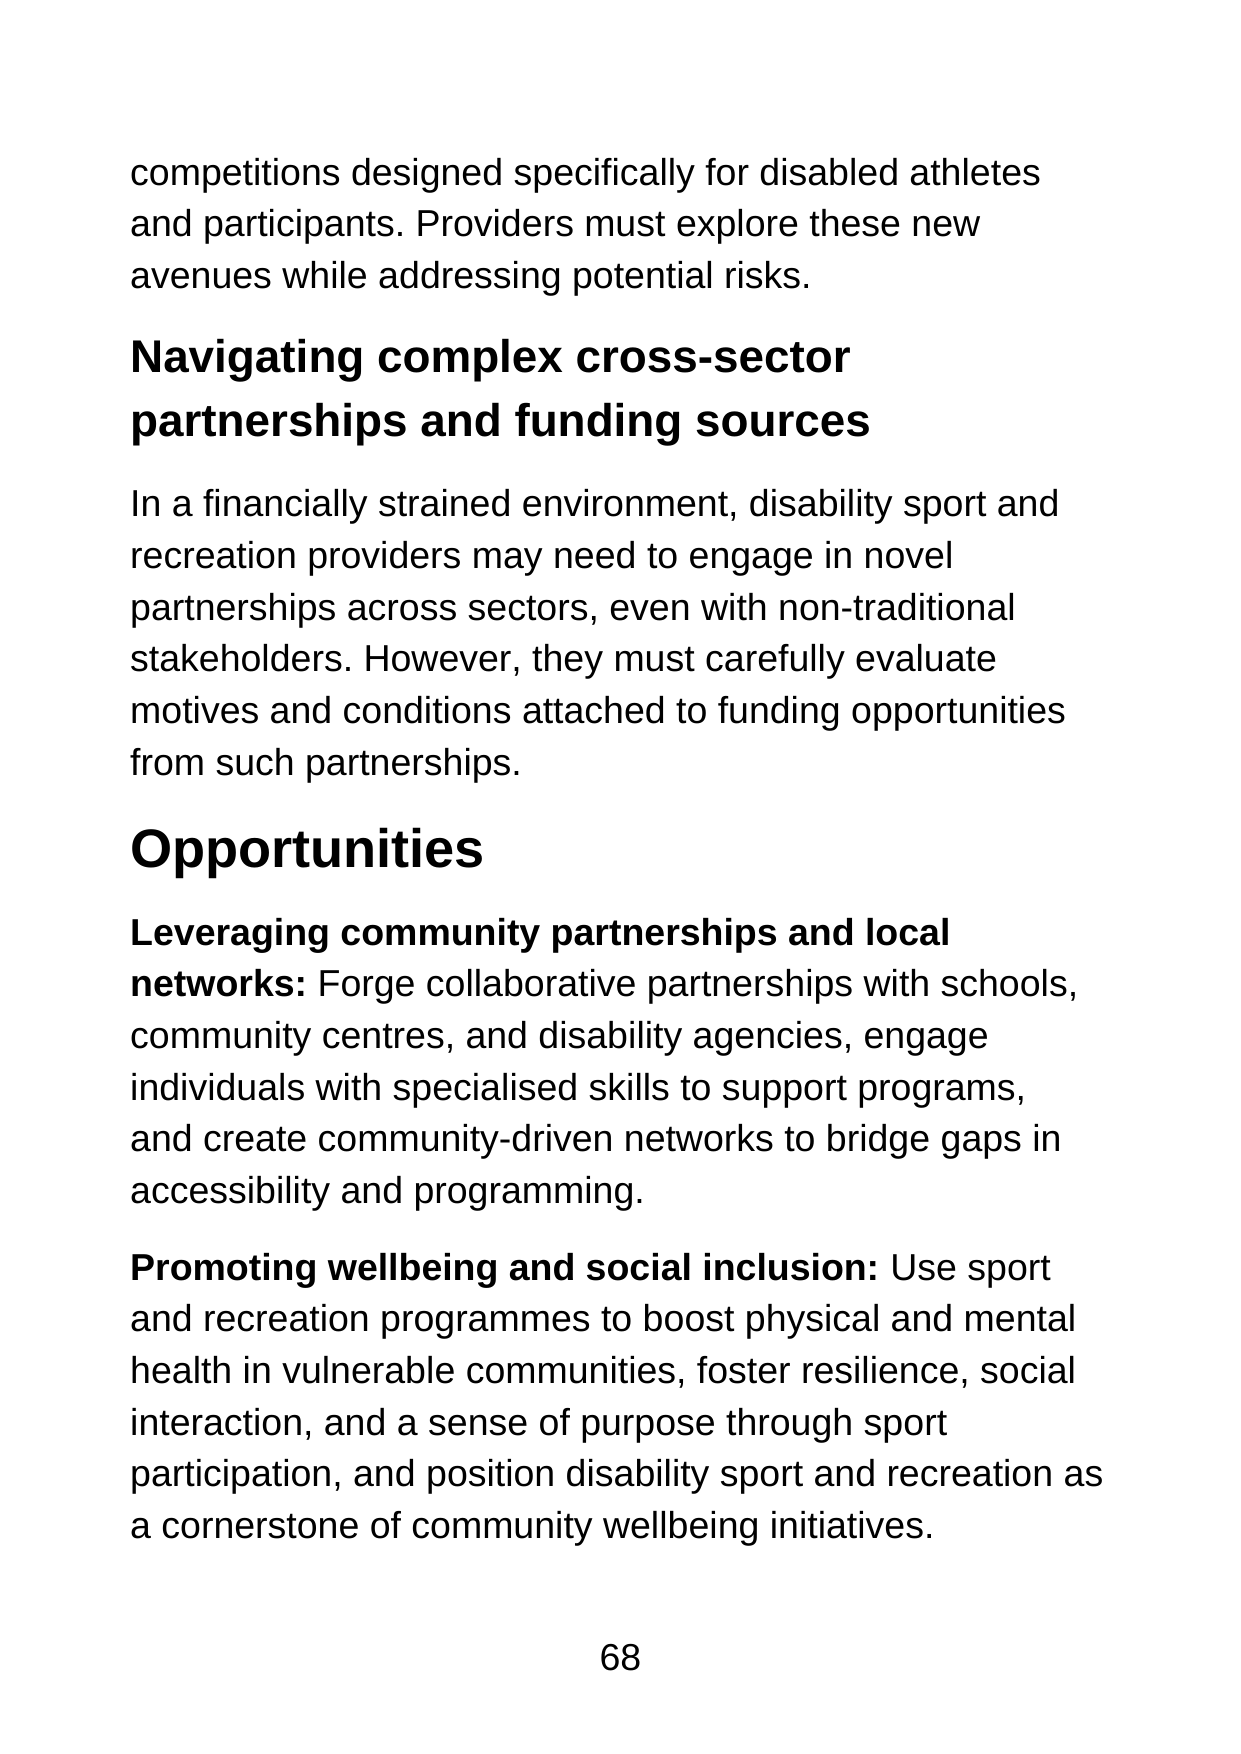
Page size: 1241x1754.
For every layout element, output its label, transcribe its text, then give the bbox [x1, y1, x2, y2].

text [130, 150, 1110, 296]
subtitle Navigating complex cross-sector partnerships and funding sources [130, 330, 1110, 446]
subtitle Opportunities [130, 816, 1110, 879]
text In a financially strained environment, disability sport and recreation providers may need to engage in novel partnerships across sectors, even with non-traditional stakeholders. However, they must carefully evaluate motives and conditions attached to funding opportunities from such partnerships. [130, 481, 1110, 783]
text Promoting wellbeing and social inclusion: Use sport and recreation programmes to boost physical and mental health in vulnerable communities, foster resilience, social interaction, and a sense of purpose through sport participation, and position disability sport and recreation as a cornerstone of community wellbeing initiatives. [130, 1245, 1110, 1546]
text Leveraging community partnerships and local networks: Forge collaborative partnerships with schools, community centres, and disability agencies, engage individuals with specialised skills to support programs, and create community-driven networks to bridge gaps in accessibility and programming. [130, 910, 1110, 1211]
